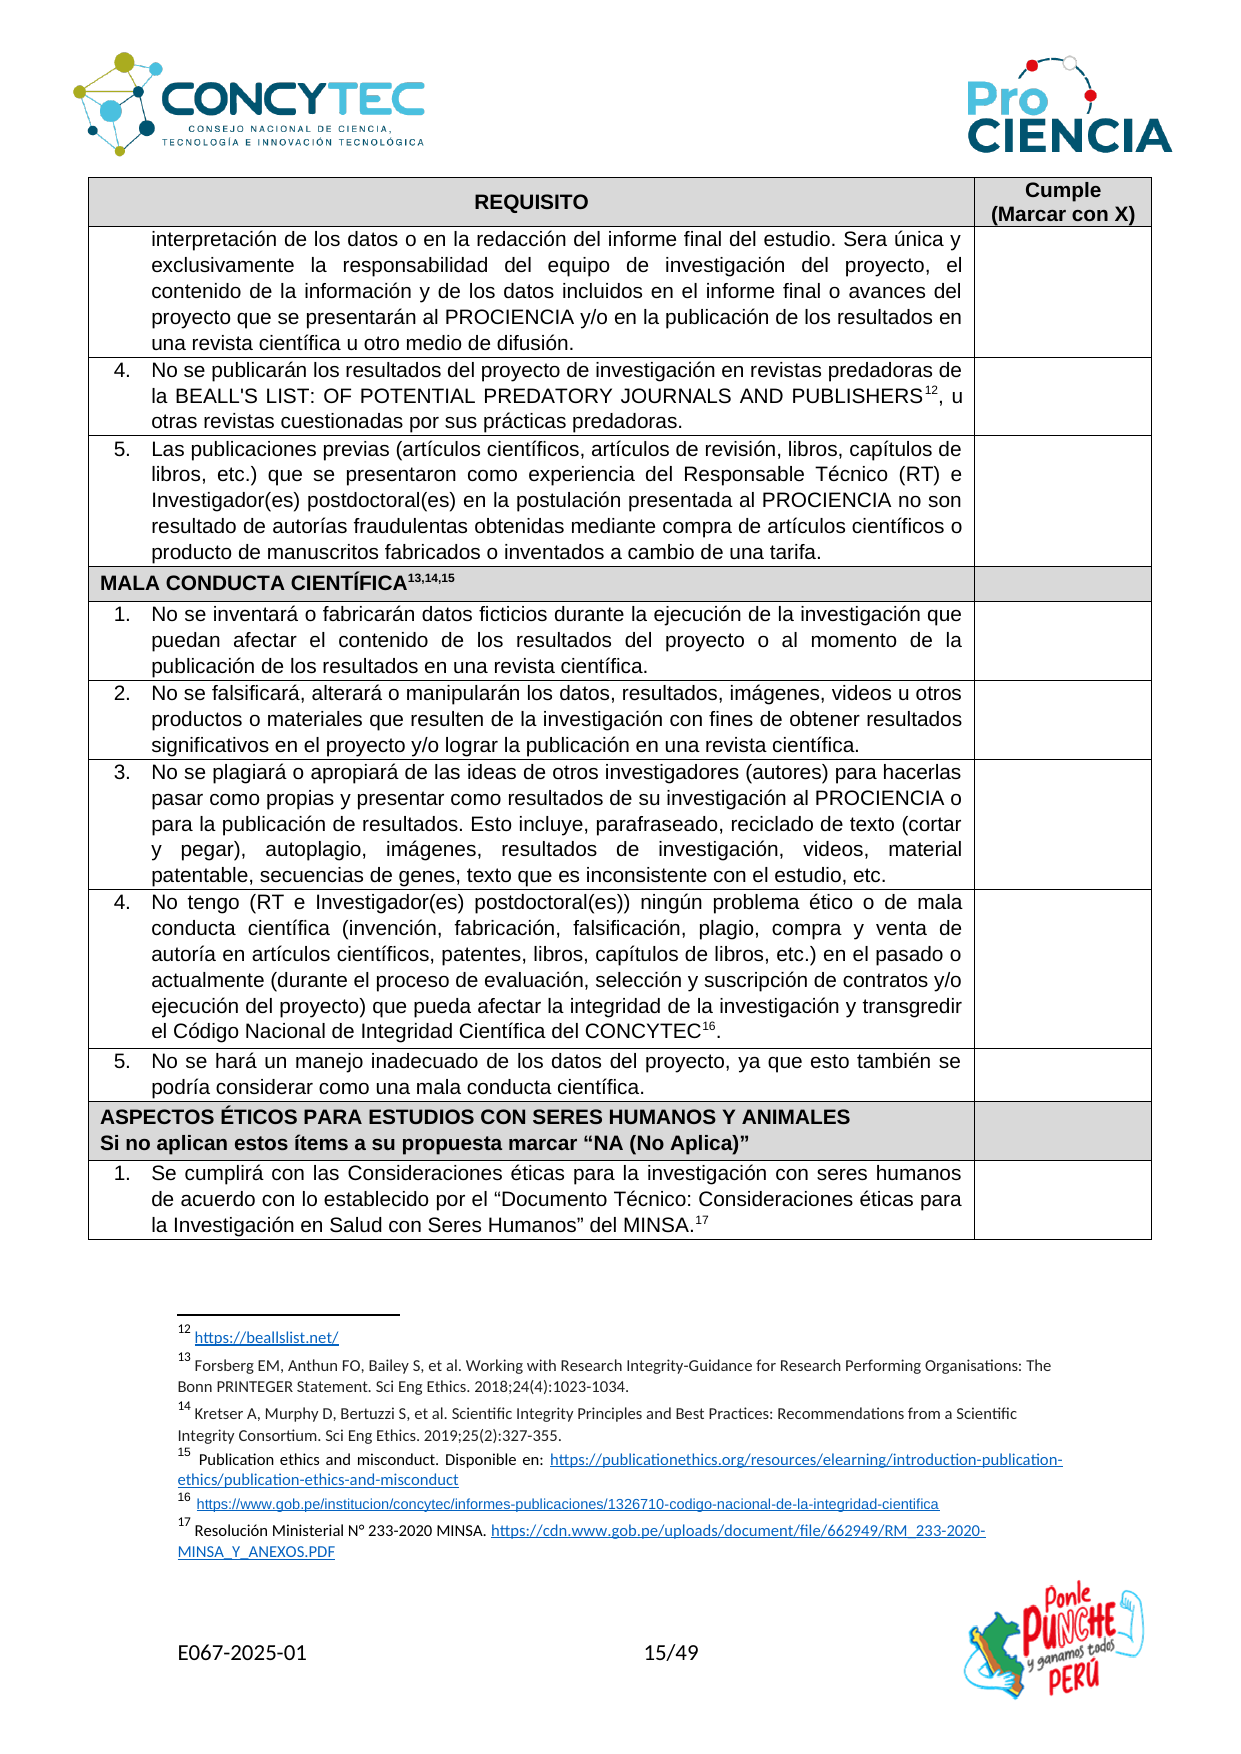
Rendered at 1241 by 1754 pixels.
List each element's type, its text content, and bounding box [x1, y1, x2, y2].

table_cell [975, 1102, 1151, 1160]
table_cell [975, 227, 1151, 357]
table_cell No se plagiará o apropiará de las ideas de otros investigadores (autores) para hacerlas pasar como propias y presentar como resultados de su investigación al PROCIENCIA o para la publicación de resultados. Esto incluye, parafraseado, reciclado de texto (cortar y pegar), autoplagio, imágenes, resultados de investigación, videos, material patentable, secuencias de genes, texto que es inconsistente con el estudio, etc. [89, 760, 974, 889]
table_cell [975, 567, 1151, 601]
table_cell ASPECTOS ÉTICOS PARA ESTUDIOS CON SERES HUMANOS Y ANIMALES Si no aplican estos ítems a su propuesta marcar “NA (No Aplica)” [89, 1102, 974, 1160]
table_cell No se falsificará, alterará o manipularán los datos, resultados, imágenes, videos u otros productos o materiales que resulten de la investigación con fines de obtener resultados significativos en el proyecto y/o lograr la publicación en una revista científica. [89, 681, 974, 759]
table_cell MALA CONDUCTA CIENTÍFICA,, [89, 567, 974, 601]
table_cell Se cumplirá con las Consideraciones éticas para la investigación con seres humanos de acuerdo con lo establecido por el “Documento Técnico: Consideraciones éticas para la Investigación en Salud con Seres Humanos” del MINSA. [89, 1161, 974, 1239]
table_cell [975, 436, 1151, 566]
picture [3, 0, 1241, 209]
table_header REQUISITO [89, 178, 974, 226]
table_cell No tengo (RT e Investigador(es) postdoctoral(es)) ningún problema ético o de mala conducta científica (invención, fabricación, falsificación, plagio, compra y venta de autoría en artículos científicos, patentes, libros, capítulos de libros, etc.) en el pasado o actualmente (durante el proceso de evaluación, selección y suscripción de contratos y/o ejecución del proyecto) que pueda afectar la integridad de la investigación y transgredir el Código Nacional de Integridad Científica del CONCYTEC. [89, 890, 974, 1048]
table_cell [975, 1161, 1151, 1239]
table_cell [975, 358, 1151, 435]
table_cell [975, 1049, 1151, 1101]
table_header Cumple (Marcar con X) [975, 178, 1151, 226]
table_cell No se inventará o fabricarán datos ficticios durante la ejecución de la investigación que puedan afectar el contenido de los resultados del proyecto o al momento de la publicación de los resultados en una revista científica. [89, 602, 974, 680]
picture [38, 1576, 1207, 1729]
table_cell [975, 890, 1151, 1048]
table_cell No se hará un manejo inadecuado de los datos del proyecto, ya que esto también se podría considerar como una mala conducta científica. [89, 1049, 974, 1101]
table_cell [975, 681, 1151, 759]
table_cell No se publicarán los resultados del proyecto de investigación en revistas predadoras de la BEALL'S LIST: OF POTENTIAL PREDATORY JOURNALS AND PUBLISHERS, u otras revistas cuestionadas por sus prácticas predadoras. [89, 358, 974, 435]
table_cell Las publicaciones previas (artículos científicos, artículos de revisión, libros, capítulos de libros, etc.) que se presentaron como experiencia del Responsable Técnico (RT) e Investigador(es) postdoctoral(es) en la postulación presentada al PROCIENCIA no son resultado de autorías fraudulentas obtenidas mediante compra de artículos científicos o producto de manuscritos fabricados o inventados a cambio de una tarifa. [89, 436, 974, 566]
table_cell [975, 760, 1151, 889]
table_cell [975, 602, 1151, 680]
